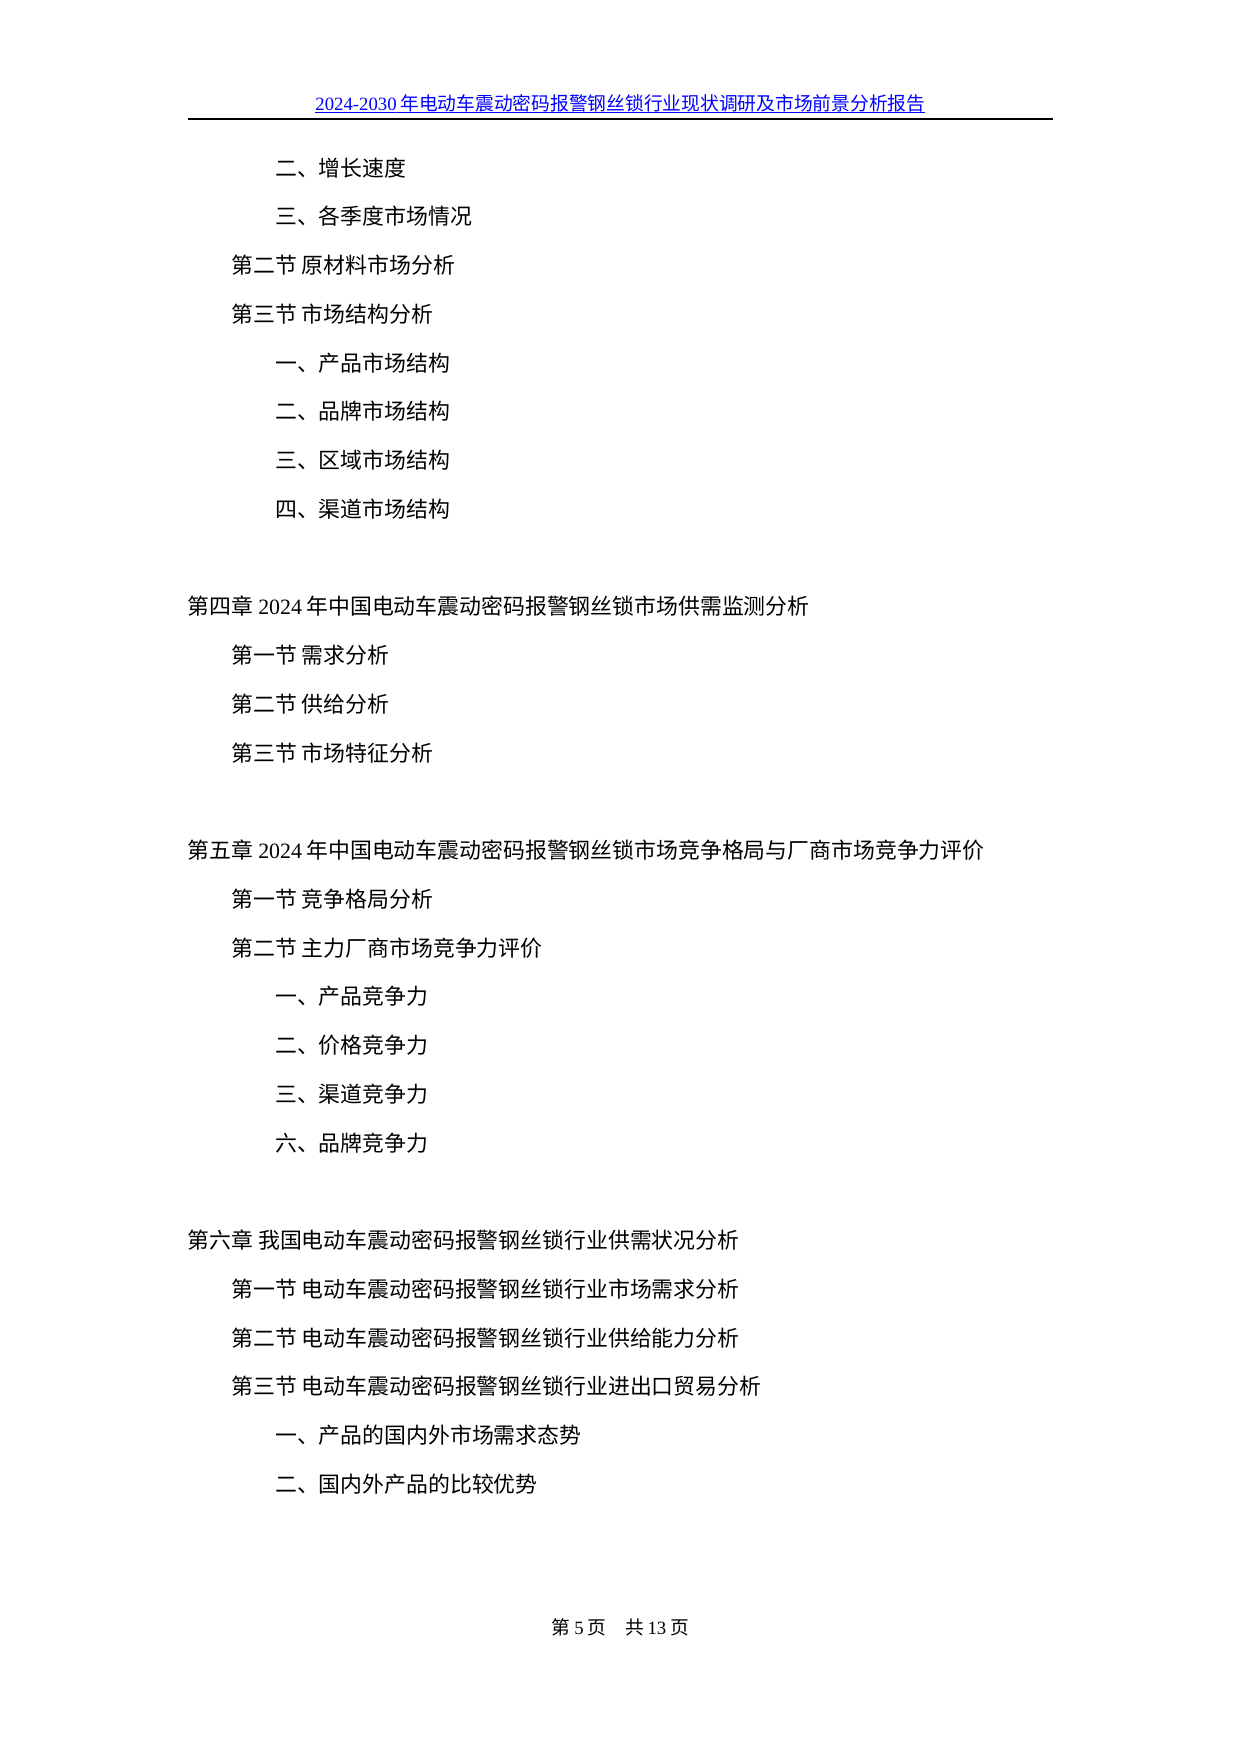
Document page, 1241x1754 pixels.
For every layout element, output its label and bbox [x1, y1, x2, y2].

text [187, 150, 1053, 1499]
